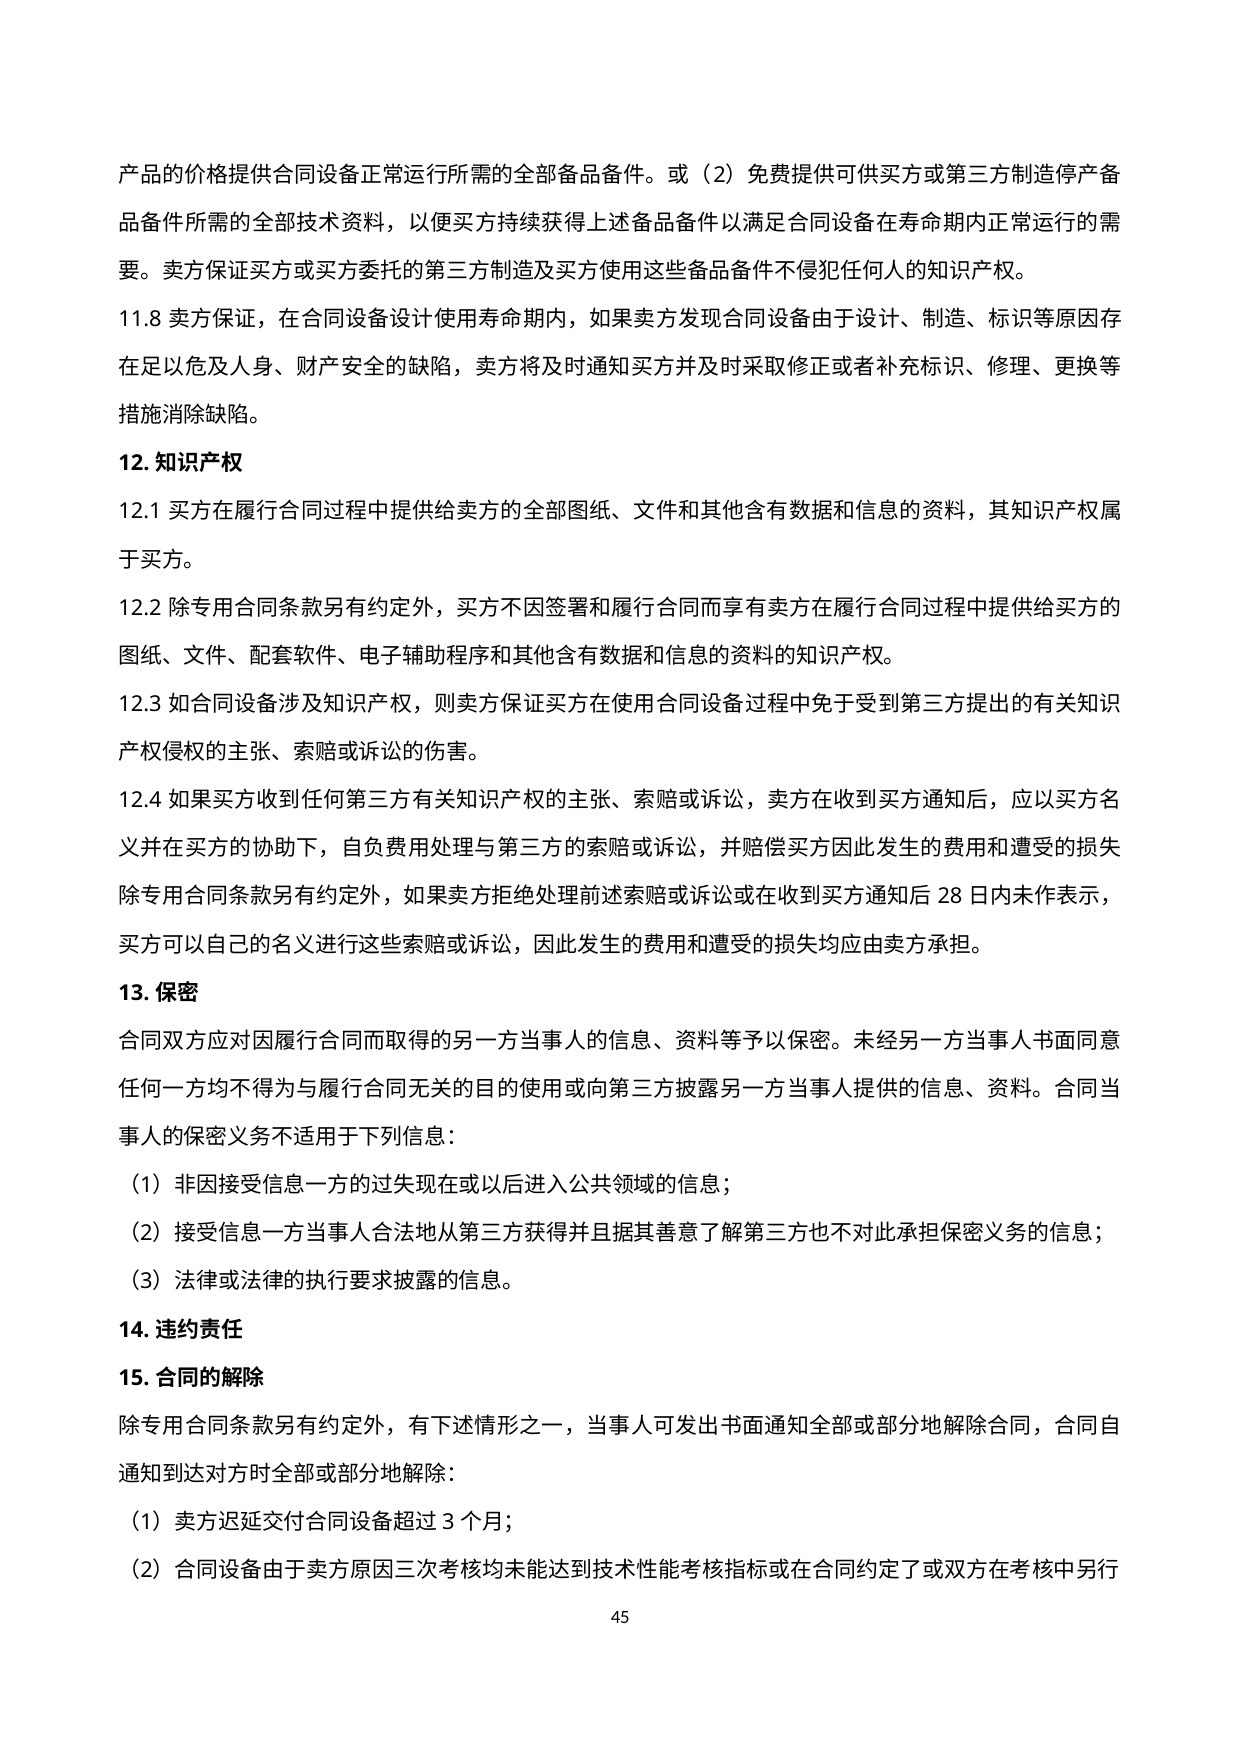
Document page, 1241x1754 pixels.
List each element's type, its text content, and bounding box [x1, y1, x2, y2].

text 12.2 除专用合同条款另有约定外，买方不因签署和履行合同而享有卖方在履行合同过程中提供给买方的图纸、文件、配套软件、电子辅助程序和其他含有数据和信息的资料的知识产权。 [118, 582, 1122, 678]
text （3）法律或法律的执行要求披露的信息。 [118, 1255, 1122, 1303]
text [118, 148, 1122, 293]
text 12.4 如果买方收到任何第三方有关知识产权的主张、索赔或诉讼，卖方在收到买方通知后，应以买方名义并在买方的协助下，自负费用处理与第三方的索赔或诉讼，并赔偿买方因此发生的费用和遭受的损失。除专用合同条款另有约定外，如果卖方拒绝处理前述索赔或诉讼或在收到买方通知后 28 日内未作表示，买方可以自己的名义进行这些索赔或诉讼，因此发生的费用和遭受的损失均应由卖方承担。 [118, 774, 1122, 967]
text （2）接受信息一方当事人合法地从第三方获得并且据其善意了解第三方也不对此承担保密义务的信息； [118, 1207, 1122, 1255]
text 除专用合同条款另有约定外，有下述情形之一，当事人可发出书面通知全部或部分地解除合同，合同自通知到达对方时全部或部分地解除： [118, 1400, 1122, 1496]
text （1）非因接受信息一方的过失现在或以后进入公共领域的信息； [118, 1159, 1122, 1207]
text 13. 保密 [118, 967, 1122, 1015]
text 合同双方应对因履行合同而取得的另一方当事人的信息、资料等予以保密。未经另一方当事人书面同意，任何一方均不得为与履行合同无关的目的使用或向第三方披露另一方当事人提供的信息、资料。合同当事人的保密义务不适用于下列信息： [118, 1015, 1122, 1159]
text 15. 合同的解除 [118, 1352, 1122, 1400]
text 12. 知识产权 [118, 437, 1122, 485]
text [118, 1544, 1122, 1592]
text 12.3 如合同设备涉及知识产权，则卖方保证买方在使用合同设备过程中免于受到第三方提出的有关知识产权侵权的主张、索赔或诉讼的伤害。 [118, 678, 1122, 774]
text 14. 违约责任 [118, 1303, 1122, 1352]
text （1）卖方迟延交付合同设备超过 3 个月； [118, 1496, 1122, 1544]
text 11.8 卖方保证，在合同设备设计使用寿命期内，如果卖方发现合同设备由于设计、制造、标识等原因存在足以危及人身、财产安全的缺陷，卖方将及时通知买方并及时采取修正或者补充标识、修理、更换等措施消除缺陷。 [118, 293, 1122, 437]
text 12.1 买方在履行合同过程中提供给卖方的全部图纸、文件和其他含有数据和信息的资料，其知识产权属于买方。 [118, 485, 1122, 582]
